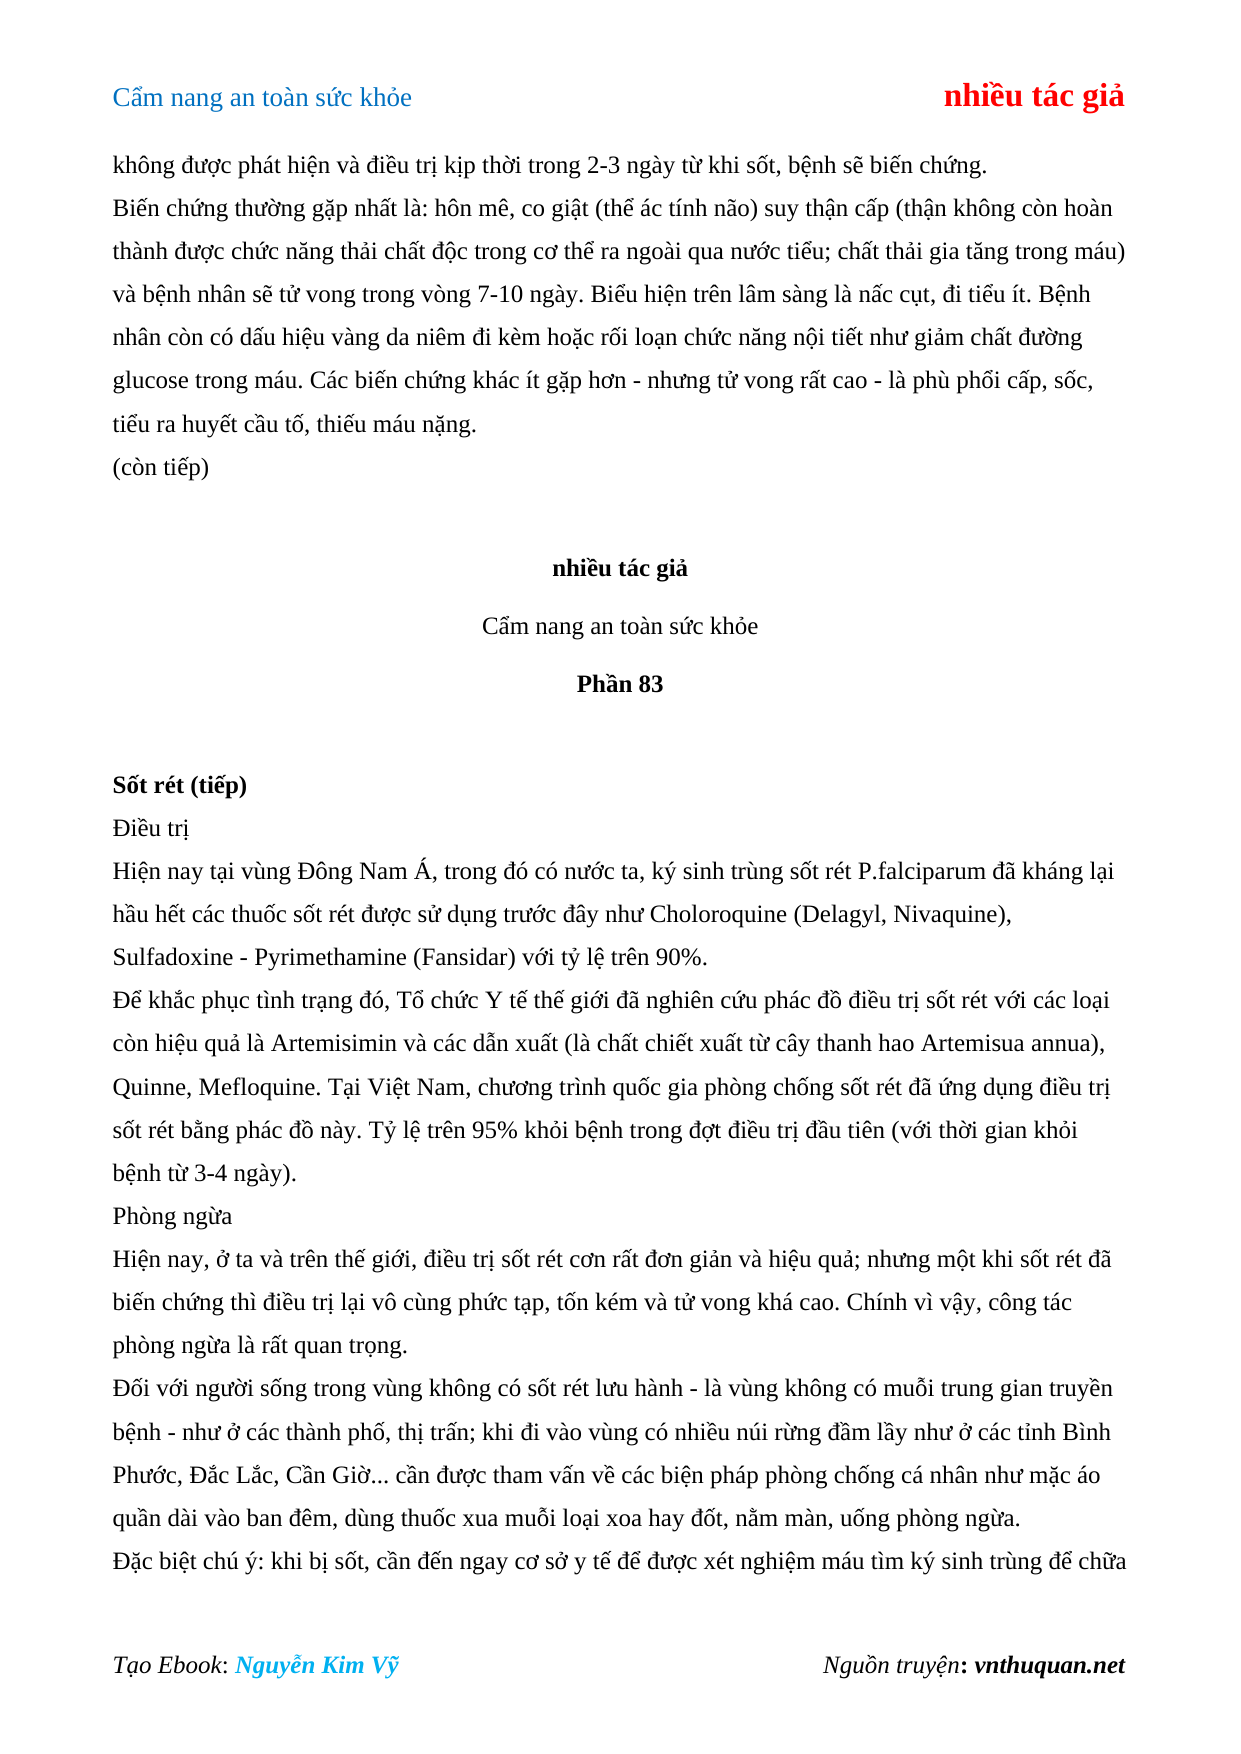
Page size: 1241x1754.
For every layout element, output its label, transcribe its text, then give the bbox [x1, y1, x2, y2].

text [112, 727, 1128, 1575]
text Phần 83 [112, 669, 1128, 697]
text nhiều tác giả [112, 553, 1128, 582]
text Cẩm nang an toàn sức khỏe [112, 611, 1128, 639]
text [112, 150, 1128, 481]
